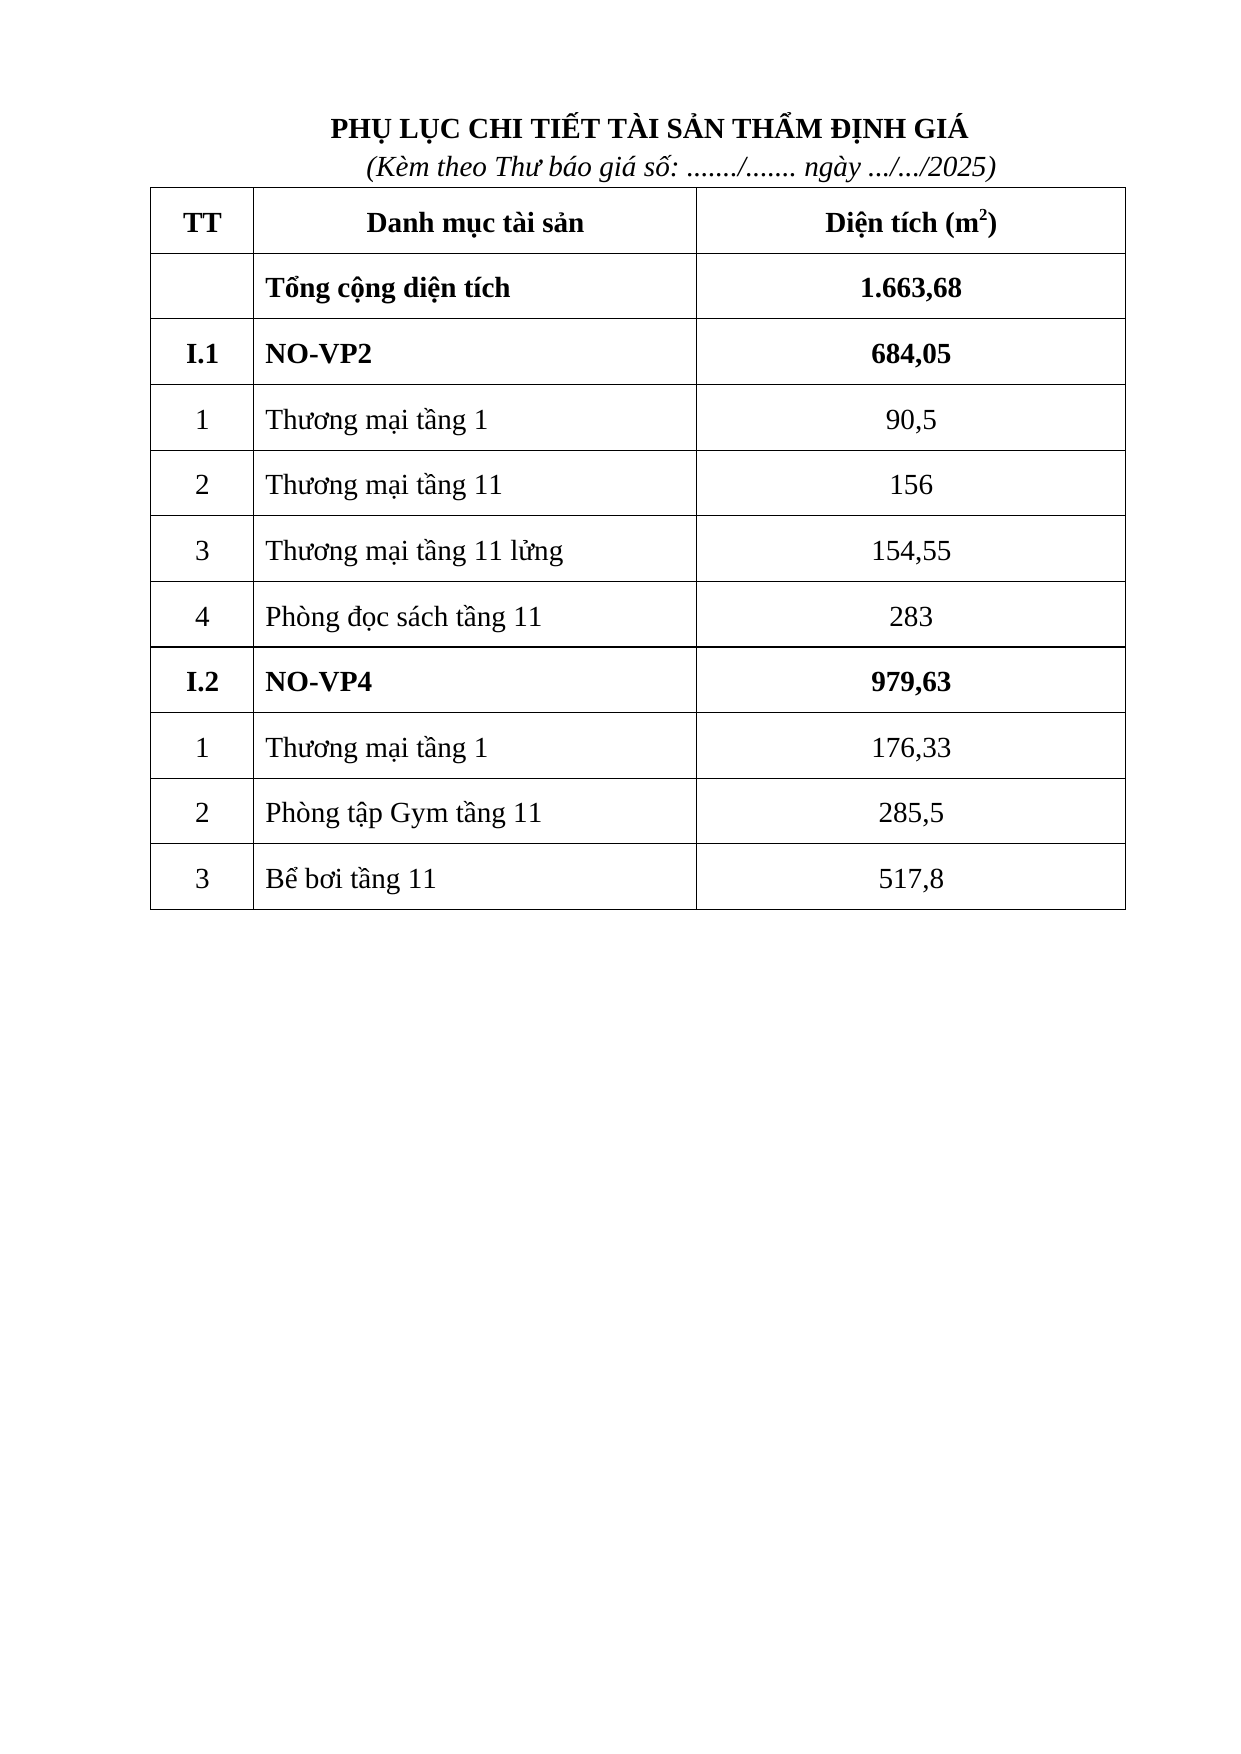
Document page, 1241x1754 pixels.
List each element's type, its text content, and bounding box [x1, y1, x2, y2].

table_cell I.2 [151, 648, 253, 712]
table_header Diện tích (m2) [697, 188, 1125, 253]
table_cell NO-VP2 [254, 319, 696, 384]
table_cell 283 [697, 582, 1125, 646]
table_cell Phòng tập Gym tầng 11 [254, 779, 696, 843]
table_cell Thương mại tầng 11 lửng [254, 516, 696, 581]
table_cell 979,63 [697, 648, 1125, 712]
table_cell Phòng đọc sách tầng 11 [254, 582, 696, 646]
table_cell 684,05 [697, 319, 1125, 384]
table_cell [151, 254, 253, 318]
table_cell 1 [151, 385, 253, 449]
table_cell 176,33 [697, 713, 1125, 778]
table_header TT [151, 188, 253, 253]
table_cell 1.663,68 [697, 254, 1125, 318]
table_cell I.1 [151, 319, 253, 384]
table_cell 154,55 [697, 516, 1125, 581]
table_cell Thương mại tầng 1 [254, 385, 696, 449]
table_cell Tổng cộng diện tích [254, 254, 696, 318]
table_cell Thương mại tầng 1 [254, 713, 696, 778]
table_cell 3 [151, 516, 253, 581]
table_cell 2 [151, 451, 253, 515]
table_cell 285,5 [697, 779, 1125, 843]
table_cell 517,8 [697, 844, 1125, 909]
table_cell 3 [151, 844, 253, 909]
text (Kèm theo Thư báo giá số: ......./....... ngày .../.../2025) [165, 149, 1134, 183]
table_cell 156 [697, 451, 1125, 515]
table_cell Thương mại tầng 11 [254, 451, 696, 515]
table_cell Bể bơi tầng 11 [254, 844, 696, 909]
table_cell 90,5 [697, 385, 1125, 449]
table_header Danh mục tài sản [254, 188, 696, 253]
text PHỤ LỤC CHI TIẾT TÀI SẢN THẨM ĐỊNH GIÁ [165, 112, 1134, 145]
table_cell 4 [151, 582, 253, 646]
table_cell 2 [151, 779, 253, 843]
table_cell 1 [151, 713, 253, 778]
table_cell NO-VP4 [254, 648, 696, 712]
